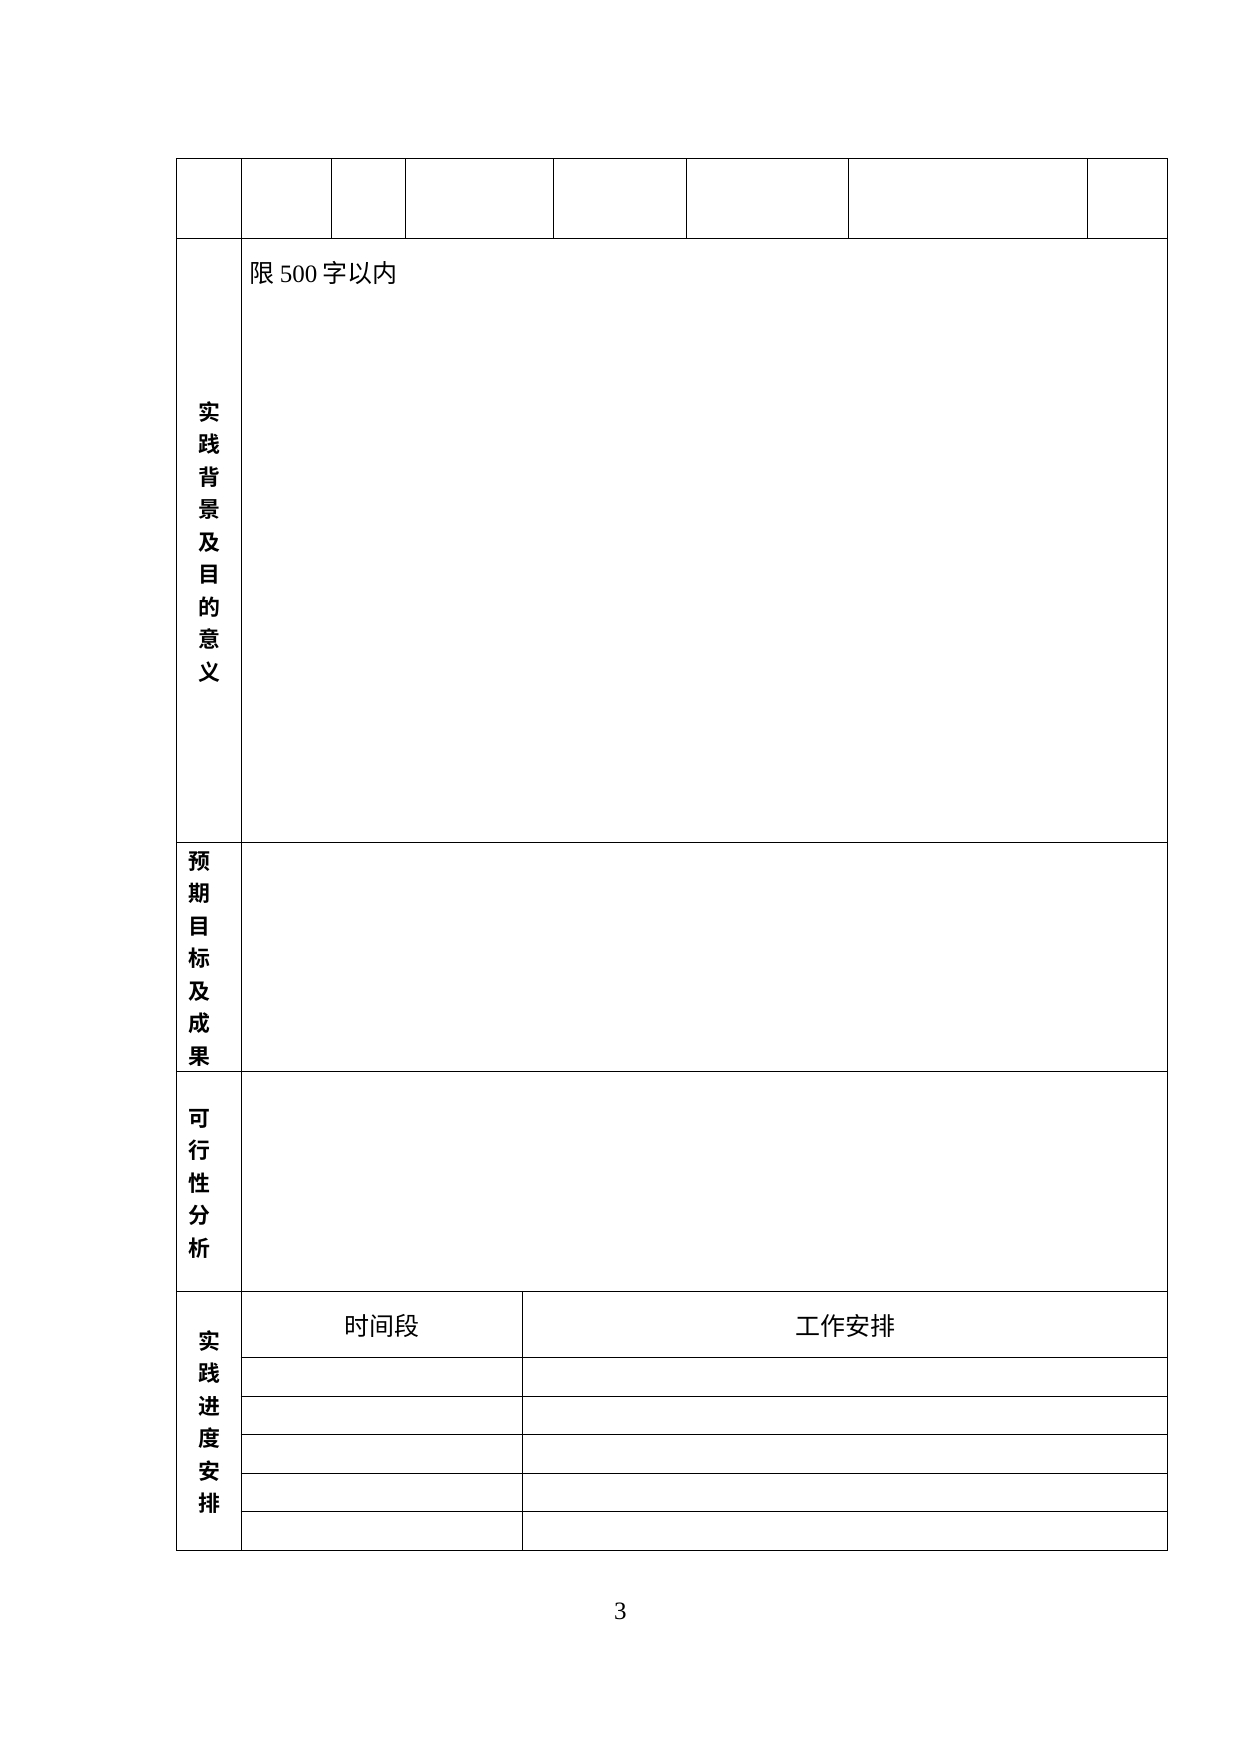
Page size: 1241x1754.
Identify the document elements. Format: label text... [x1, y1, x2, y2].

table_cell [1088, 159, 1167, 238]
table_cell 实践进 度安排 [177, 1292, 241, 1550]
table_cell 可行性分析 [177, 1072, 241, 1291]
table_cell [242, 1435, 522, 1473]
table_cell [554, 159, 686, 238]
table_cell 限500字以内 [242, 239, 1167, 842]
table_cell [687, 159, 848, 238]
table_cell [523, 1435, 1167, 1473]
table_cell 预期目标及成果 [177, 843, 241, 1071]
table_cell 工作安排 [523, 1292, 1167, 1357]
table_cell 时间段 [242, 1292, 522, 1357]
table_cell [849, 159, 1087, 238]
table_cell [242, 843, 1167, 1071]
table_cell [332, 159, 405, 238]
table_cell [242, 1072, 1167, 1291]
table_cell [242, 1512, 522, 1550]
table_cell [523, 1397, 1167, 1434]
table_cell [406, 159, 553, 238]
table_cell 实践背景及目的意义 [177, 239, 241, 842]
table_cell [523, 1512, 1167, 1550]
table_cell [242, 1474, 522, 1511]
table_cell [242, 1358, 522, 1396]
table_cell [242, 1397, 522, 1434]
table_cell [523, 1358, 1167, 1396]
table_cell [523, 1474, 1167, 1511]
table_cell [242, 159, 331, 238]
